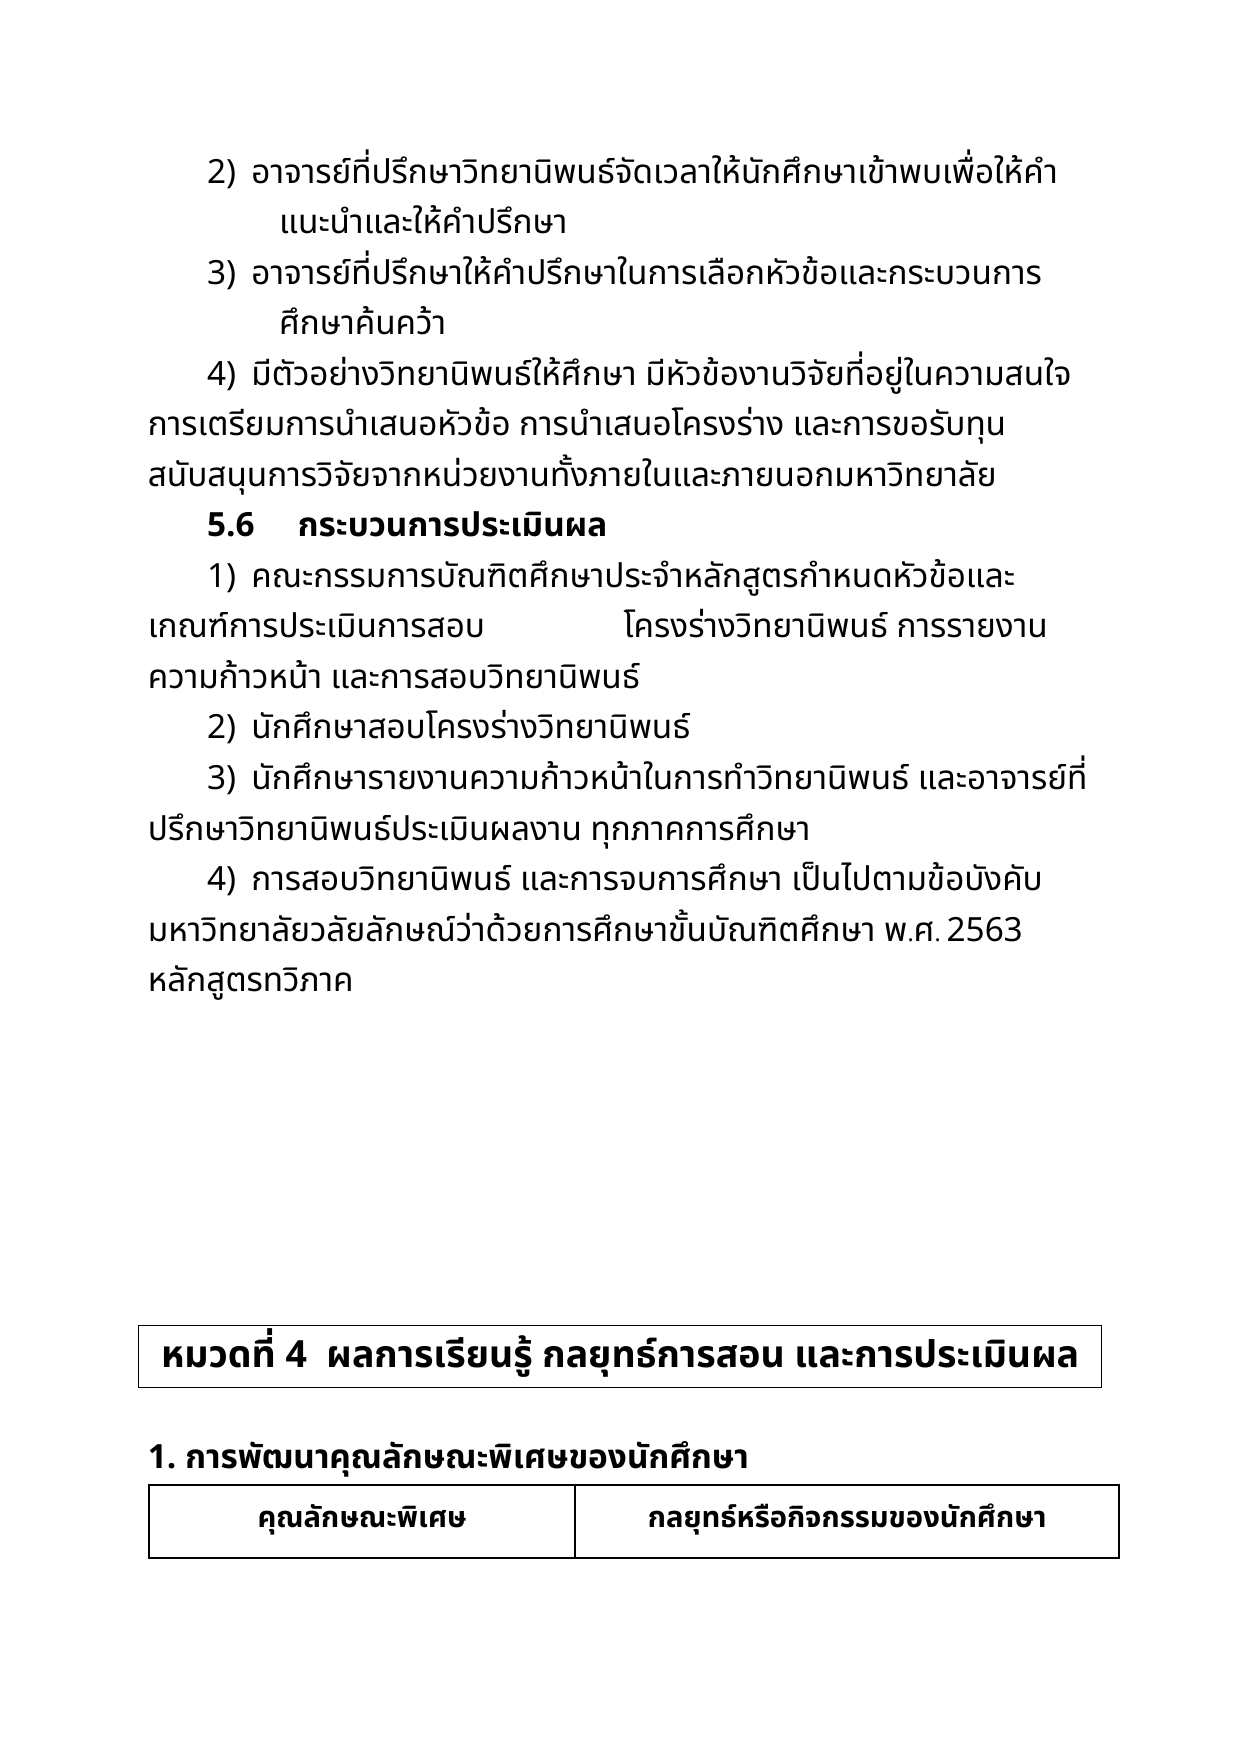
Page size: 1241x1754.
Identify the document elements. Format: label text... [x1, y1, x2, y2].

list มีตัวอย่างวิทยานิพนธ์ให้ศึกษา มีหัวข้องานวิจัยที่อยู่ในความสนใจ การเตรียมการนำเสนอหัวข้อ การนำเสนอโครงร่าง และการขอรับทุนสนับสนุนการวิจัยจากหน่วยงานทั้งภายในและภายนอกมหาวิทยาลัย [148, 350, 1092, 501]
list อาจารย์ที่ปรึกษาให้คำปรึกษาในการเลือกหัวข้อและกระบวนการศึกษาค้นคว้า [207, 249, 1092, 350]
list การสอบวิทยานิพนธ์ และการจบการศึกษา เป็นไปตามข้อบังคับมหาวิทยาลัยวลัยลักษณ์ว่าด้วยการศึกษาขั้นบัณฑิตศึกษา พ.ศ. 2563 หลักสูตรทวิภาค [148, 855, 1092, 1007]
list นักศึกษาสอบโครงร่างวิทยานิพนธ์ [148, 703, 1092, 754]
table_header คุณลักษณะพิเศษ [150, 1486, 574, 1557]
list คณะกรรมการบัณฑิตศึกษาประจำหลักสูตรกำหนดหัวข้อและเกณฑ์การประเมินการสอบ โครงร่างวิทยานิพนธ์ การรายงานความก้าวหน้า และการสอบวิทยานิพนธ์ [148, 552, 1092, 703]
list นักศึกษารายงานความก้าวหน้าในการทำวิทยานิพนธ์ และอาจารย์ที่ปรึกษาวิทยานิพนธ์ประเมินผลงาน ทุกภาคการศึกษา [148, 754, 1092, 855]
table_header กลยุทธ์หรือกิจกรรมของนักศึกษา [576, 1486, 1118, 1557]
subtitle กระบวนการประเมินผล [207, 501, 1092, 552]
list การพัฒนาคุณลักษณะพิเศษของนักศึกษา [148, 1433, 1092, 1484]
text หมวดที่ 4 ผลการเรียนรู้ กลยุทธ์การสอน และการประเมินผล [139, 1326, 1101, 1387]
list อาจารย์ที่ปรึกษาวิทยานิพนธ์จัดเวลาให้นักศึกษาเข้าพบเพื่อให้คำแนะนำและให้คำปรึกษา [207, 148, 1092, 249]
